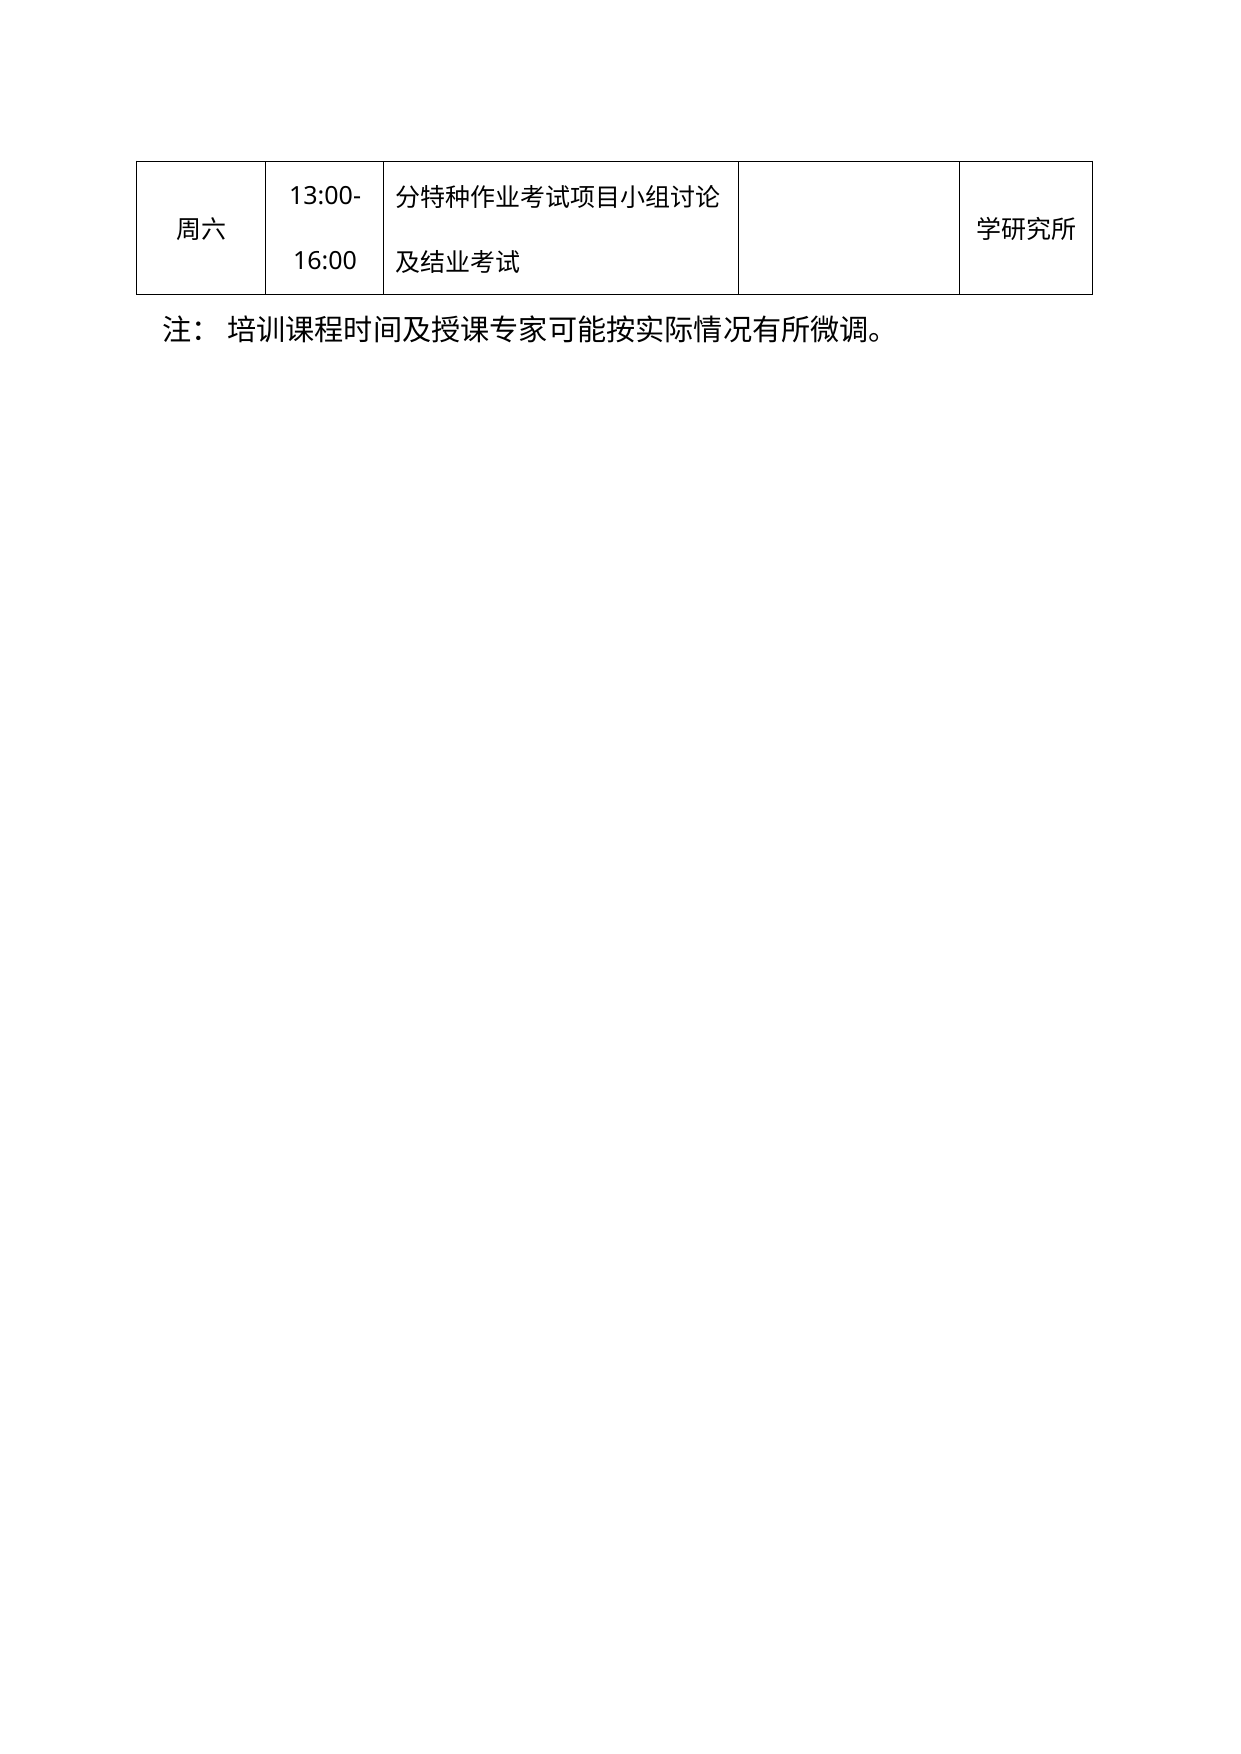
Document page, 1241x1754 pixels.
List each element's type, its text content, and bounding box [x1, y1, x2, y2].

table_cell 上海市安全生产科学研究所 [960, 162, 1092, 294]
text 注： 培训课程时间及授课专家可能按实际情况有所微调。 [148, 295, 1092, 360]
table_cell 分特种作业考试项目小组讨论 及结业考试 [384, 162, 738, 294]
table_cell 13:00- 16:00 [266, 162, 383, 294]
table_cell [739, 162, 959, 294]
table_cell 9月21日 周六 [137, 162, 265, 294]
